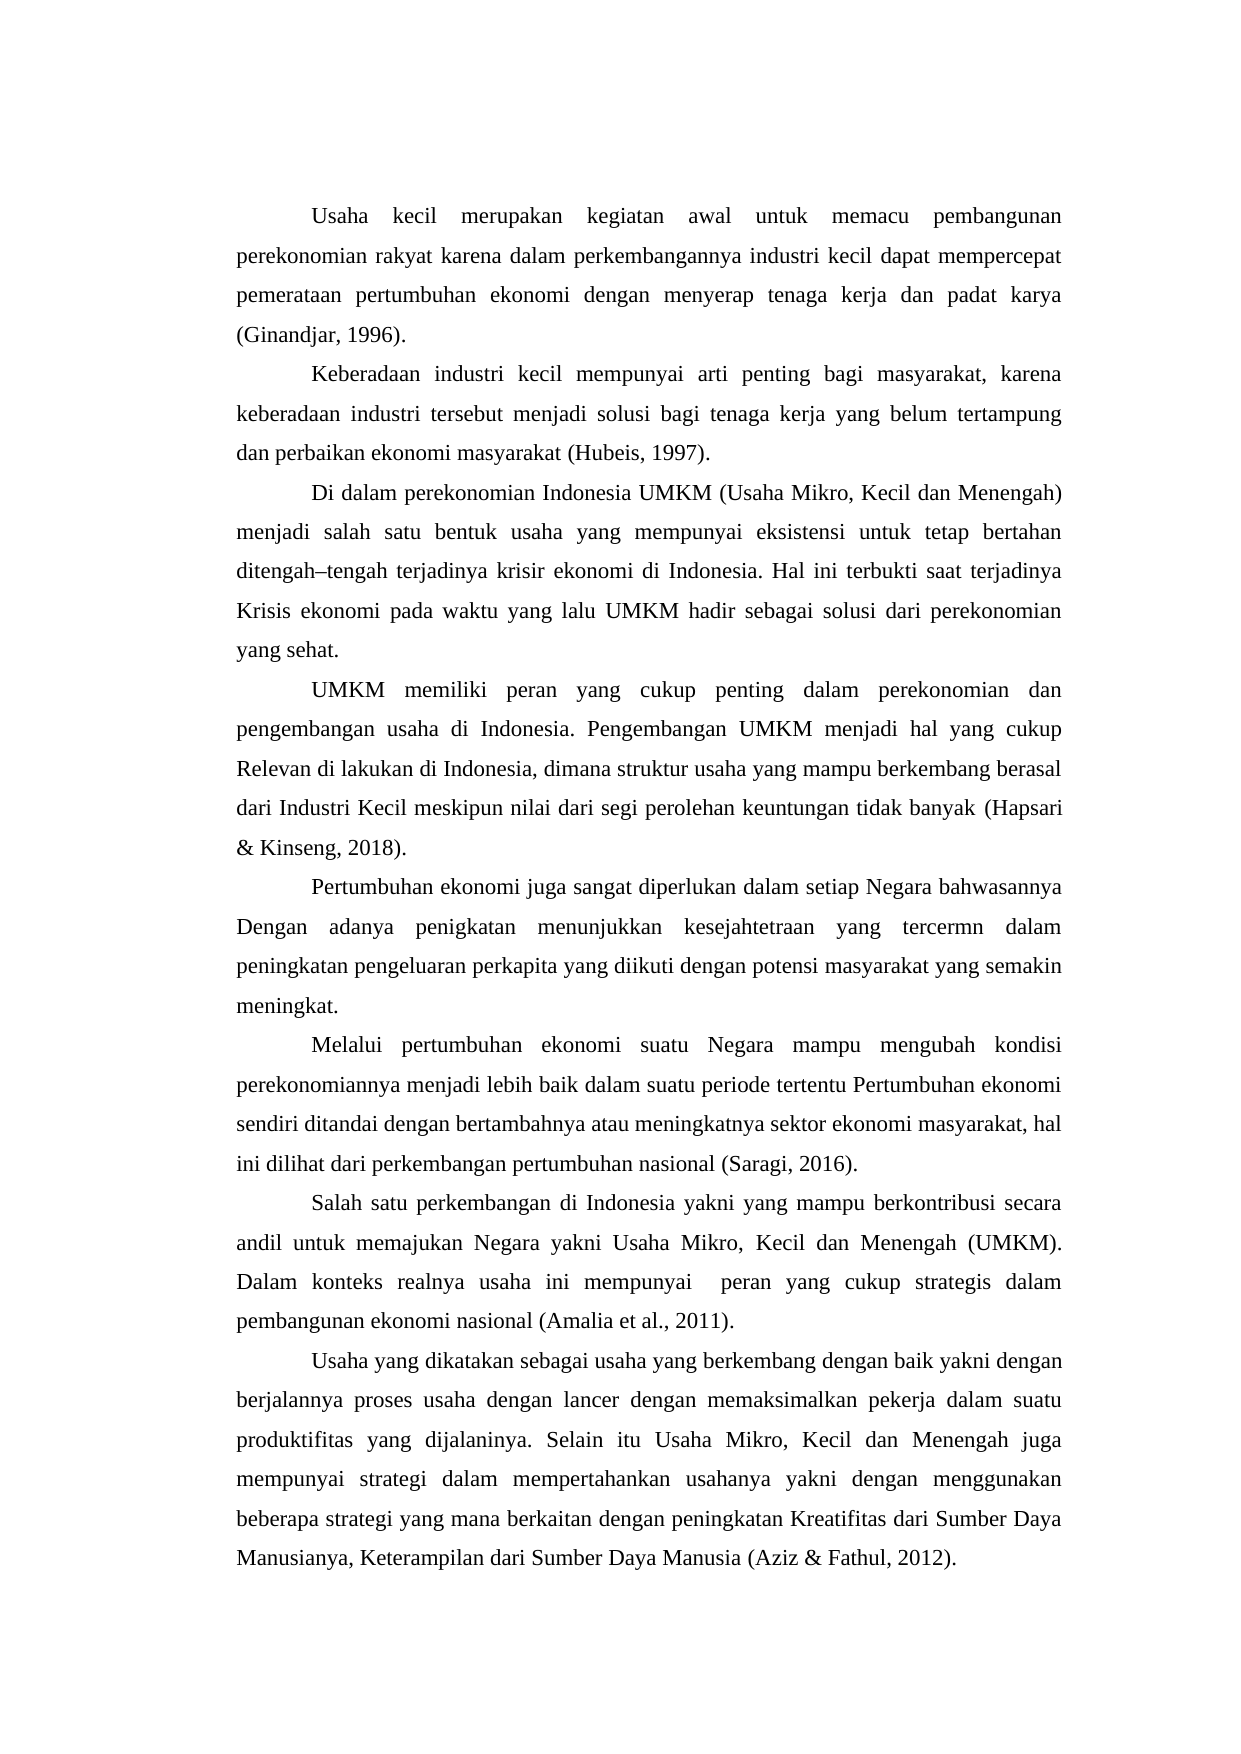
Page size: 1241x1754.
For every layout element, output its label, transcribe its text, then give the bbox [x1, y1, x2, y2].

text Keberadaan industri kecil mempunyai arti penting bagi masyarakat, karena keberadaan industri tersebut menjadi solusi bagi tenaga kerja yang belum tertampung dan perbaikan ekonomi masyarakat (Hubeis, 1997). [236, 360, 1063, 465]
text Salah satu perkembangan di Indonesia yakni yang mampu berkontribusi secara andil untuk memajukan Negara yakni Usaha Mikro, Kecil dan Menengah (UMKM). Dalam konteks realnya usaha ini mempunyai peran yang cukup strategis dalam pembangunan ekonomi nasional (Amalia et al., 2011). [236, 1189, 1063, 1334]
text Melalui pertumbuhan ekonomi suatu Negara mampu mengubah kondisi perekonomiannya menjadi lebih baik dalam suatu periode tertentu Pertumbuhan ekonomi sendiri ditandai dengan bertambahnya atau meningkatnya sektor ekonomi masyarakat, hal ini dilihat dari perkembangan pertumbuhan nasional (Saragi, 2016). [236, 1031, 1063, 1176]
text Usaha yang dikatakan sebagai usaha yang berkembang dengan baik yakni dengan berjalannya proses usaha dengan lancer dengan memaksimalkan pekerja dalam suatu produktifitas yang dijalaninya. Selain itu Usaha Mikro, Kecil dan Menengah juga mempunyai strategi dalam mempertahankan usahanya yakni dengan menggunakan beberapa strategi yang mana berkaitan dengan peningkatan Kreatifitas dari Sumber Daya Manusianya, Keterampilan dari Sumber Daya Manusia (Aziz & Fathul, 2012). [236, 1347, 1063, 1571]
text Usaha kecil merupakan kegiatan awal untuk memacu pembangunan perekonomian rakyat karena dalam perkembangannya industri kecil dapat mempercepat pemerataan pertumbuhan ekonomi dengan menyerap tenaga kerja dan padat karya (Ginandjar, 1996). [236, 202, 1063, 347]
text Pertumbuhan ekonomi juga sangat diperlukan dalam setiap Negara bahwasannya Dengan adanya penigkatan menunjukkan kesejahtetraan yang tercermn dalam peningkatan pengeluaran perkapita yang diikuti dengan potensi masyarakat yang semakin meningkat. [236, 873, 1063, 1018]
text UMKM memiliki peran yang cukup penting dalam perekonomian dan pengembangan usaha di Indonesia. Pengembangan UMKM menjadi hal yang cukup Relevan di lakukan di Indonesia, dimana struktur usaha yang mampu berkembang berasal dari Industri Kecil meskipun nilai dari segi perolehan keuntungan tidak banyak (Hapsari & Kinseng, 2018). [236, 676, 1063, 860]
text Di dalam perekonomian Indonesia UMKM (Usaha Mikro, Kecil dan Menengah) menjadi salah satu bentuk usaha yang mempunyai eksistensi untuk tetap bertahan ditengah–tengah terjadinya krisir ekonomi di Indonesia. Hal ini terbukti saat terjadinya Krisis ekonomi pada waktu yang lalu UMKM hadir sebagai solusi dari perekonomian yang sehat. [236, 478, 1063, 663]
